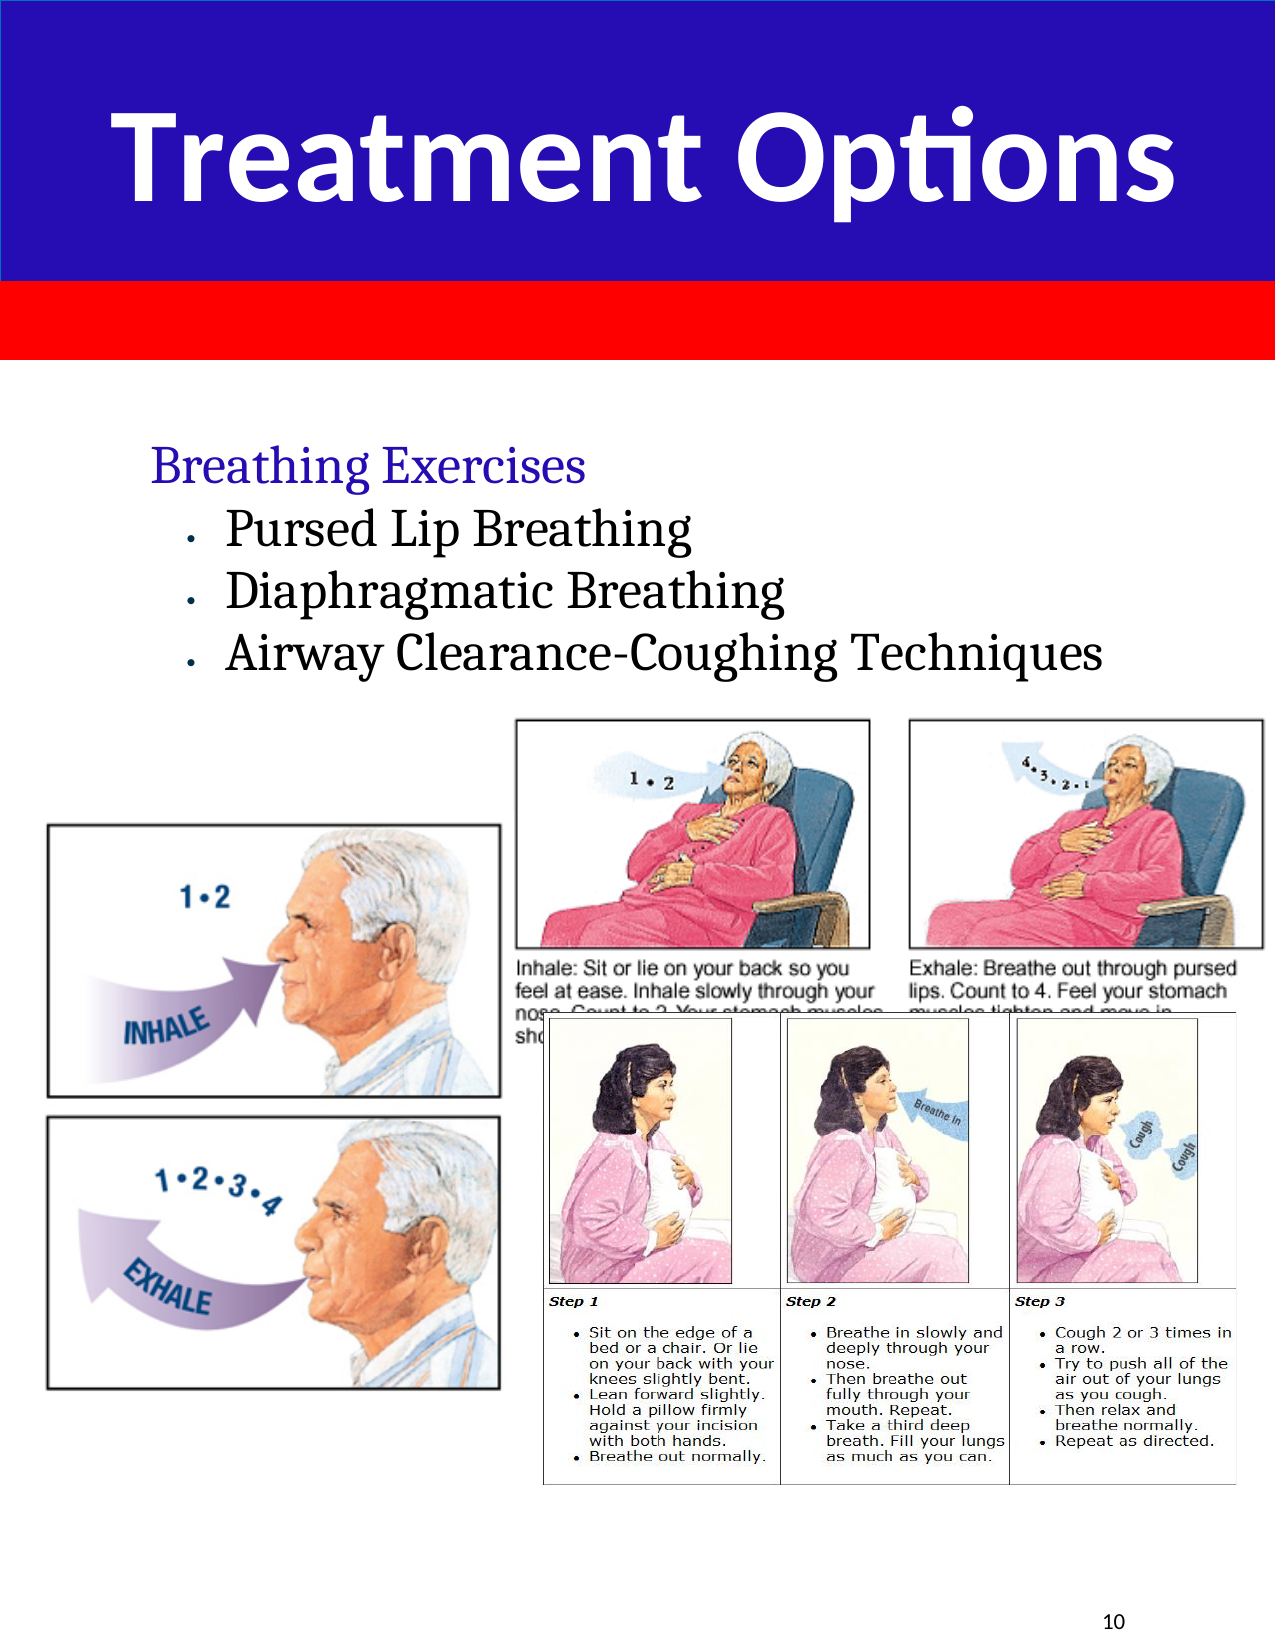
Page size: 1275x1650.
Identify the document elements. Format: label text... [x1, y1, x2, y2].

list Diaphragmatic Breathing [187, 560, 1125, 622]
list Airway Clearance-Coughing Techniques [187, 622, 1125, 684]
text Breathing Exercises [150, 435, 1125, 497]
picture [31, 706, 1275, 1485]
list Pursed Lip Breathing [187, 497, 1125, 560]
